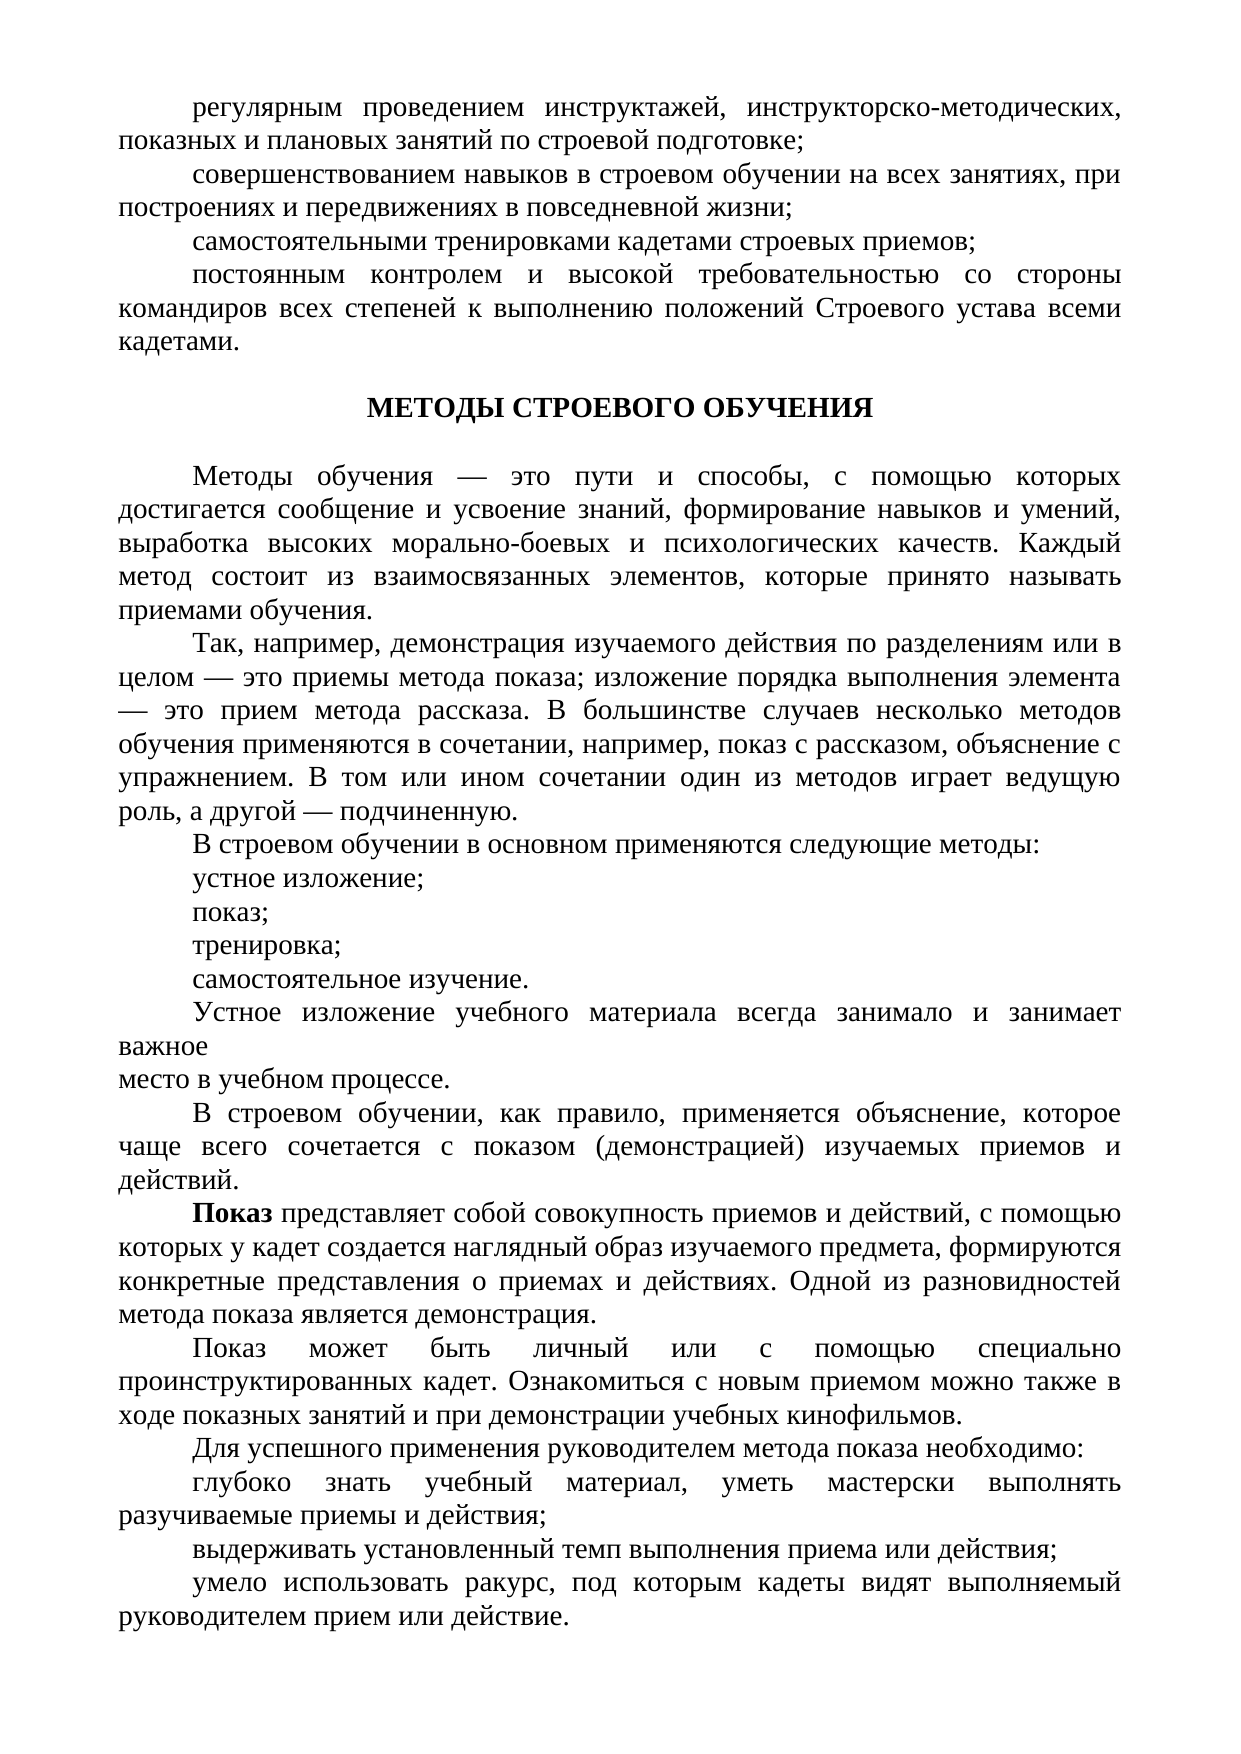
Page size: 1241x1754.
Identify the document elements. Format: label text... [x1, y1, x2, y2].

text глубоко знать учебный материал, уметь мастерски выполнять разучиваемые приемы и действия; [118, 1464, 1122, 1531]
text умело использовать ракурс, под которым кадеты видят выполняемый руководителем прием или действие. [118, 1564, 1122, 1632]
text тренировка; [118, 927, 1122, 961]
text Показ может быть личный или с помощью специально проинструктированных кадет. Ознакомиться с новым приемом можно также в ходе показных занятий и при демонстрации учебных кинофильмов. [118, 1330, 1122, 1430]
text Устное изложение учебного материала всегда занимало и занимает важное [118, 994, 1122, 1061]
text МЕТОДЫ СТРОЕВОГО ОБУЧЕНИЯ [118, 391, 1122, 424]
text место в учебном процессе. [118, 1061, 1122, 1095]
text совершенствованием навыков в строевом обучении на всех занятиях, при построениях и передвижениях в повседневной жизни; [118, 156, 1122, 223]
text Так, например, демонстрация изучаемого действия по разделениям или в целом — это приемы метода показа; изложение порядка выполнения элемента — это прием метода рассказа. В большинстве случаев несколько методов обучения применяются в сочетании, например, показ с рассказом, объяснение с упражнением. В том или ином сочетании один из методов играет ведущую роль, а другой — подчиненную. [118, 625, 1122, 827]
text устное изложение; [118, 860, 1122, 894]
text постоянным контролем и высокой требовательностью со стороны командиров всех степеней к выполнению положений Строевого устава всеми кадетами. [118, 256, 1122, 357]
text регулярным проведением инструктажей, инструкторско-методических, показных и плановых занятий по строевой подготовке; [118, 89, 1122, 156]
text Показ представляет собой совокупность приемов и действий, с помощью которых у кадет создается наглядный образ изучаемого предмета, формируются конкретные представления о приемах и действиях. Одной из разновидностей метода показа является демонстрация. [118, 1196, 1122, 1330]
text В строевом обучении в основном применяются следующие методы: [118, 827, 1122, 860]
text самостоятельное изучение. [118, 961, 1122, 994]
text самостоятельными тренировками кадетами строевых приемов; [118, 223, 1122, 256]
text показ; [118, 894, 1122, 927]
text В строевом обучении, как правило, применяется объяснение, которое чаще всего сочетается с показом (демонстрацией) изучаемых приемов и действий. [118, 1095, 1122, 1196]
text Методы обучения — это пути и способы, с помощью которых достигается сообщение и усвоение знаний, формирование навыков и умений, выработка высоких морально-боевых и психологических качеств. Каждый метод состоит из взаимосвязанных элементов, которые принято называть приемами обучения. [118, 458, 1122, 625]
text выдерживать установленный темп выполнения приема или действия; [118, 1531, 1122, 1564]
text Для успешного применения руководителем метода показа необходимо: [118, 1430, 1122, 1464]
